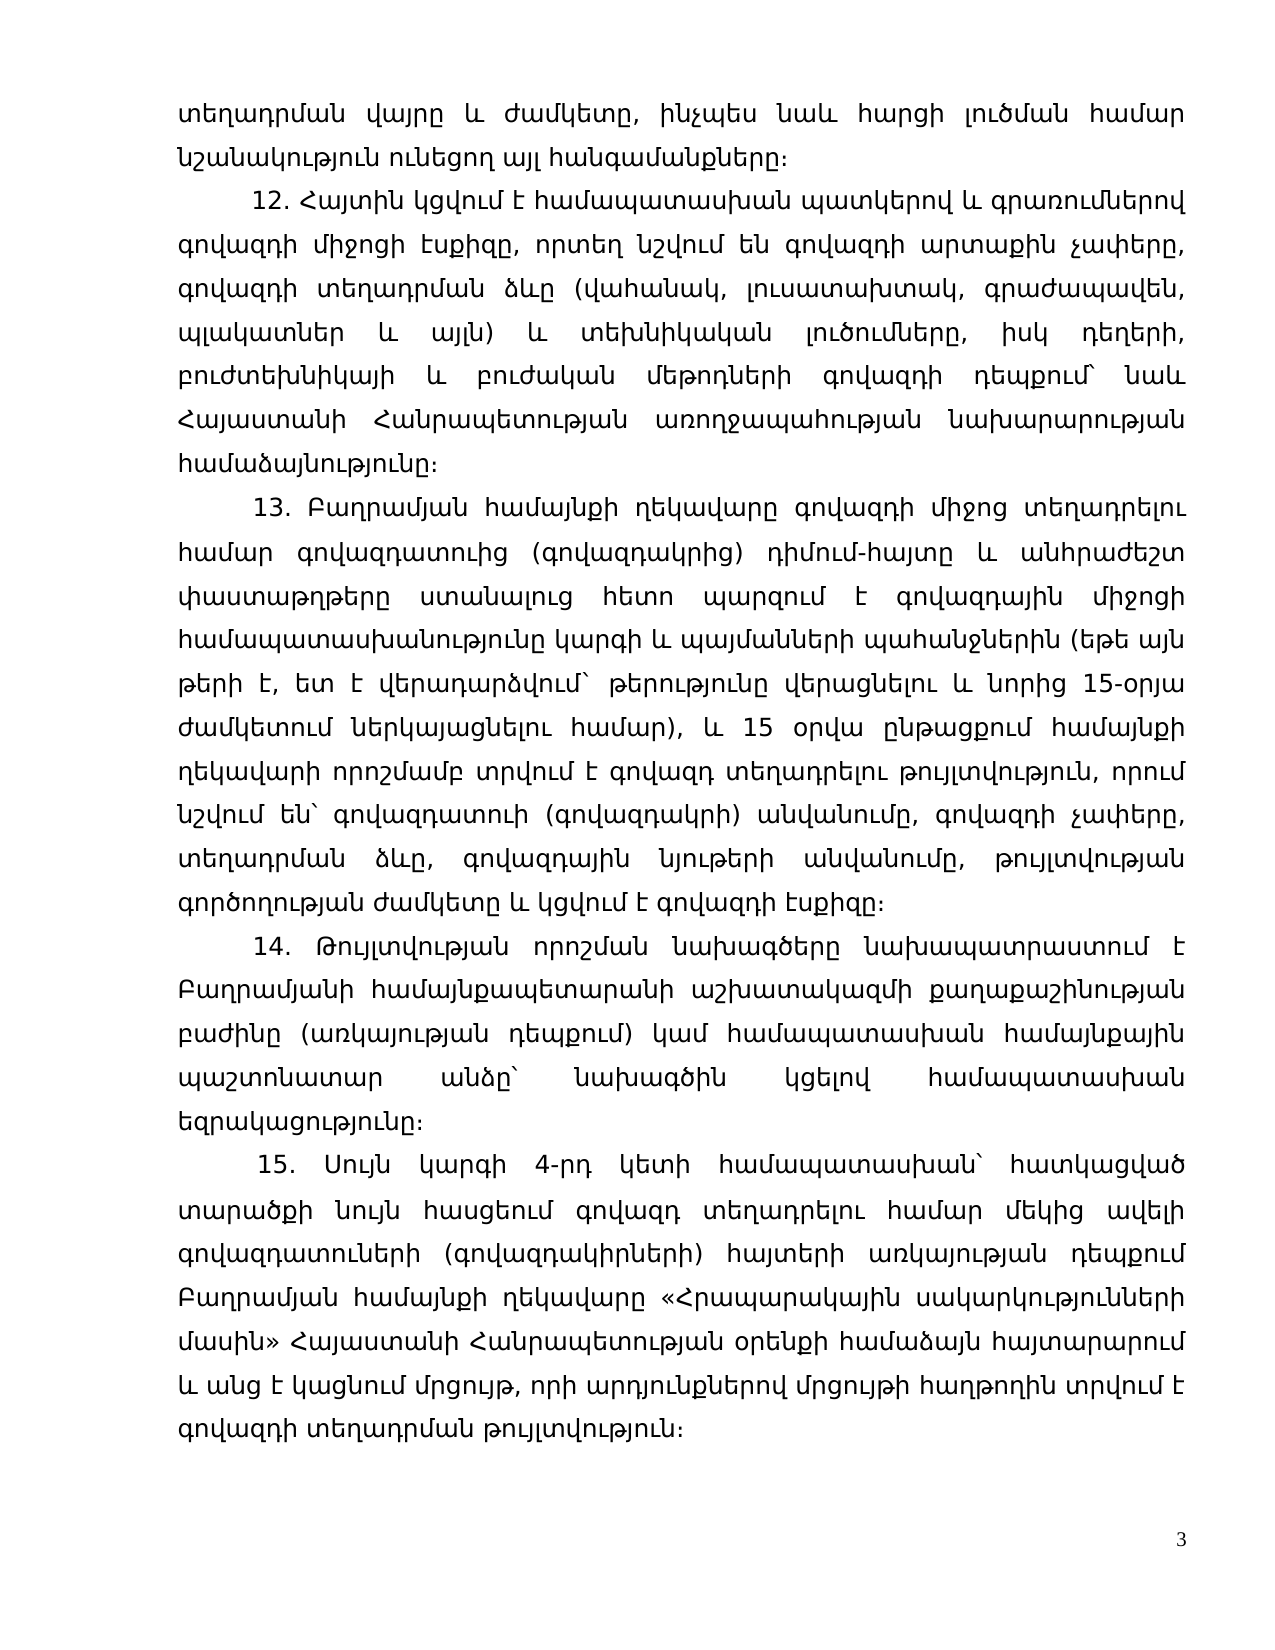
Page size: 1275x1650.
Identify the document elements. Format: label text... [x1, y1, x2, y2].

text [177, 99, 1186, 172]
text 13. Բաղրամյան համայնքի ղեկավարը գովազդի միջոց տեղադրելու համար գովազդատուից (գովազդակրից) դիմում-հայտը և անհրաժեշտ փաստաթղթերը ստանալուց հետո պարզում է գովազդային միջոցի համապատասխանությունը կարգի և պայմանների պահանջներին (եթե այն թերի է, ետ է վերադարձվում` թերությունը վերացնելու և նորից 15-օրյա ժամկետում ներկայացնելու համար), և 15 օրվա ընթացքում համայնքի ղեկավարի որոշմամբ տրվում է գովազդ տեղադրելու թույլտվություն, որում նշվում են՝ գովազդատուի (գովազդակրի) անվանումը, գովազդի չափերը, տեղադրման ձևը, գովազդային նյութերի անվանումը, թույլտվության գործողության ժամկետը և կցվում է գովազդի էսքիզը։ [177, 493, 1186, 917]
text 15. Սույն կարգի 4-րդ կետի համապատասխան՝ հատկացված տարածքի նույն հասցեում գովազդ տեղադրելու համար մեկից ավելի գովազդատուների (գովազդակիրների) հայտերի առկայության դեպքում Բաղրամյան համայնքի ղեկավարը «Հրապարակային սակարկությունների մասին» Հայաստանի Հանրապետության օրենքի համաձայն հայտարարում և անց է կացնում մրցույթ, որի արդյունքներով մրցույթի հաղթողին տրվում է գովազդի տեղադրման թույլտվություն։ [177, 1151, 1186, 1444]
text 14. Թույլտվության որոշման նախագծերը նախապատրաստում է Բաղրամյանի համայնքապետարանի աշխատակազմի քաղաքաշինության բաժինը (առկայության դեպքում) կամ համապատասխան համայնքային պաշտոնատար անձը՝ նախագծին կցելով համապատասխան եզրակացությունը։ [177, 932, 1186, 1136]
text 12. Հայտին կցվում է համապատասխան պատկերով և գրառումներով գովազդի միջոցի էսքիզը, որտեղ նշվում են գովազդի արտաքին չափերը, գովազդի տեղադրման ձևը (վահանակ, լուսատախտակ, գրաժապավեն, պլակատներ և այլն) և տեխնիկական լուծումները, իսկ դեղերի, բուժտեխնիկայի և բուժական մեթոդների գովազդի դեպքում՝ նաև Հայաստանի Հանրապետության առողջապահության նախարարության համաձայնությունը։ [177, 187, 1186, 478]
